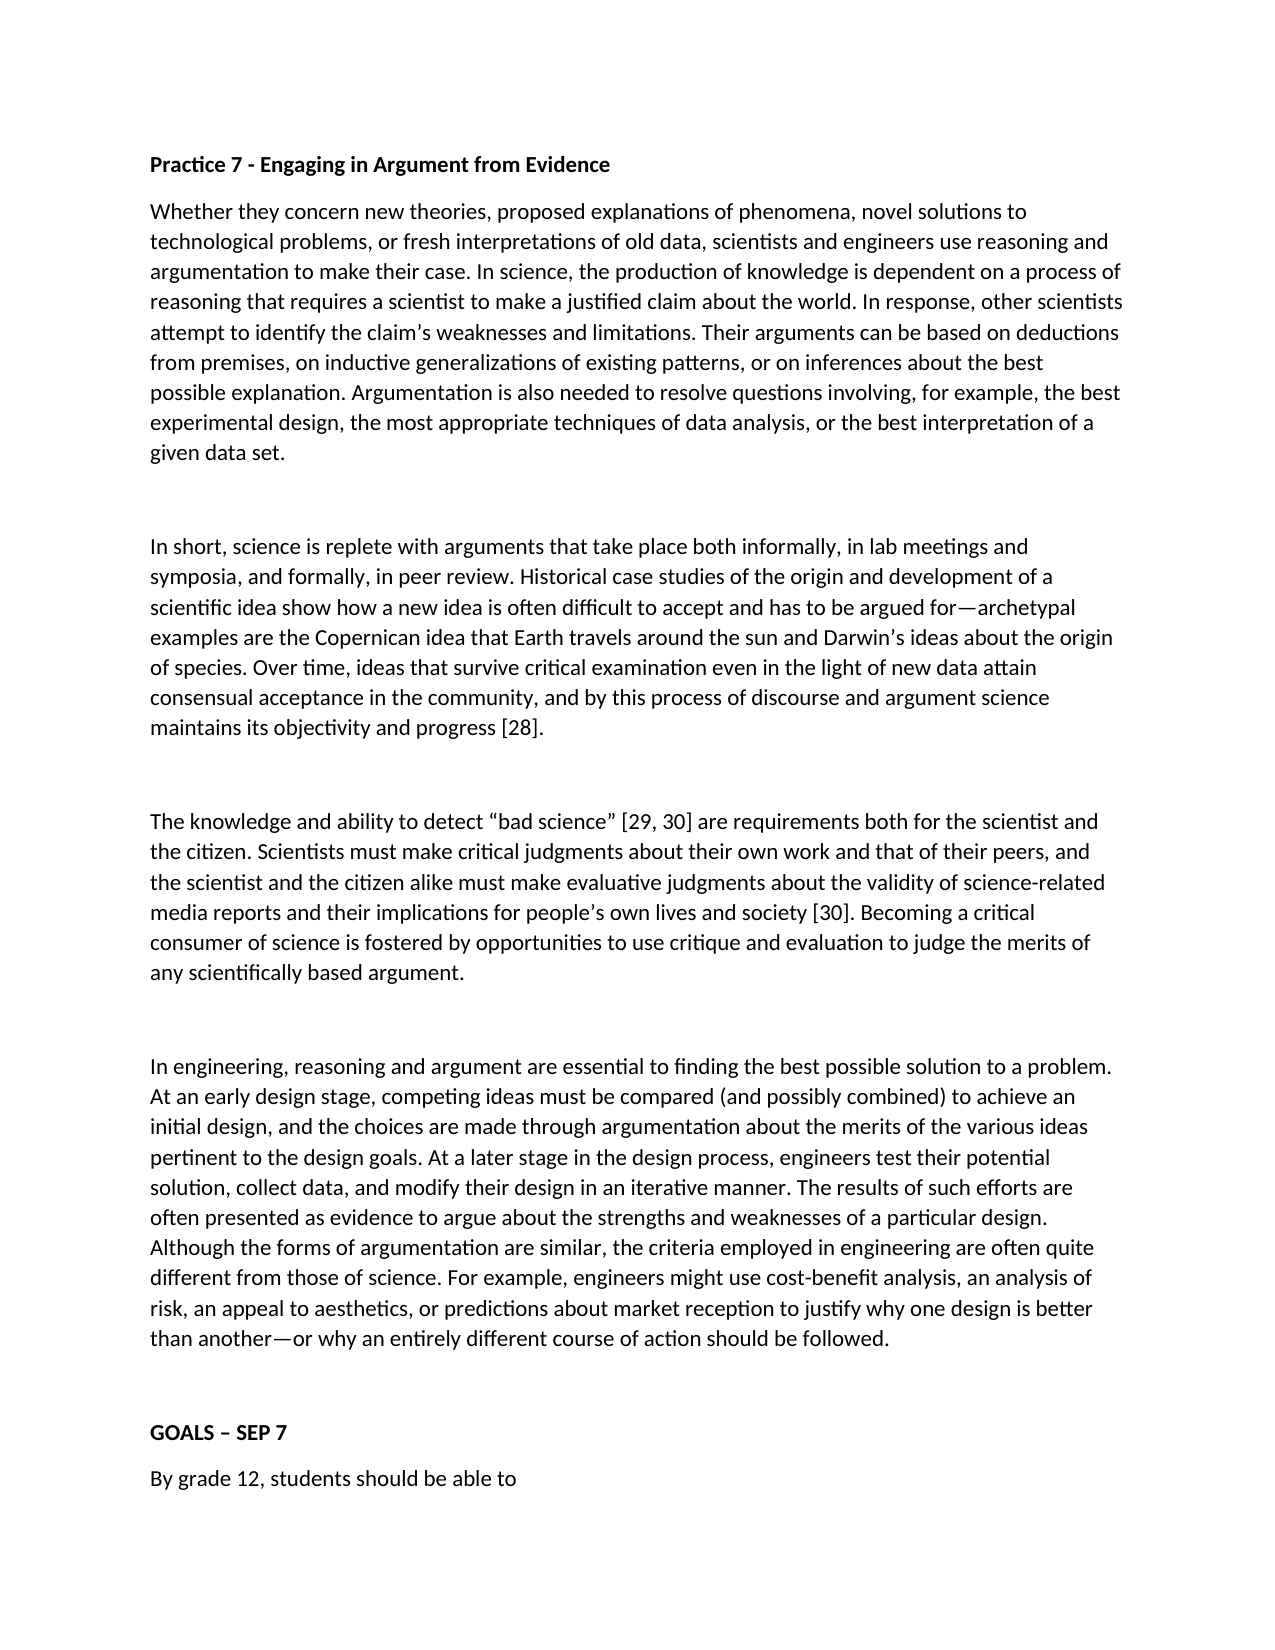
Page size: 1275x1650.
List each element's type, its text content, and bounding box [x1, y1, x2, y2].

text Whether they concern new theories, proposed explanations of phenomena, novel solutions to technological problems, or fresh interpretations of old data, scientists and engineers use reasoning and argumentation to make their case. In science, the production of knowledge is dependent on a process of reasoning that requires a scientist to make a justified claim about the world. In response, other scientists attempt to identify the claim’s weaknesses and limitations. Their arguments can be based on deductions from premises, on inductive generalizations of existing patterns, or on inferences about the best possible explanation. Argumentation is also needed to resolve questions involving, for example, the best experimental design, the most appropriate techniques of data analysis, or the best interpretation of a given data set. [150, 197, 1125, 467]
text The knowledge and ability to detect “bad science” [29, 30] are requirements both for the scientist and the citizen. Scientists must make critical judgments about their own work and that of their peers, and the scientist and the citizen alike must make evaluative judgments about the validity of science-related media reports and their implications for people’s own lives and society [30]. Becoming a critical consumer of science is fostered by opportunities to use critique and evaluation to judge the merits of any scientifically based argument. [150, 807, 1125, 986]
text In engineering, reasoning and argument are essential to finding the best possible solution to a problem. At an early design stage, competing ideas must be compared (and possibly combined) to achieve an initial design, and the choices are made through argumentation about the merits of the various ideas pertinent to the design goals. At a later stage in the design process, engineers test their potential solution, collect data, and modify their design in an iterative manner. The results of such efforts are often presented as evidence to argue about the strengths and weaknesses of a particular design. Although the forms of argumentation are similar, the criteria employed in engineering are often quite different from those of science. For example, engineers might use cost-benefit analysis, an analysis of risk, an appeal to aesthetics, or predictions about market reception to justify why one design is better than another—or why an entirely different course of action should be followed. [150, 1052, 1125, 1352]
text Practice 7 - Engaging in Argument from Evidence [150, 150, 1125, 178]
text In short, science is replete with arguments that take place both informally, in lab meetings and symposia, and formally, in peer review. Historical case studies of the origin and development of a scientific idea show how a new idea is often difficult to accept and has to be argued for—archetypal examples are the Copernican idea that Earth travels around the sun and Darwin’s ideas about the origin of species. Over time, ideas that survive critical examination even in the light of new data attain consensual acceptance in the community, and by this process of discourse and argument science maintains its objectivity and progress [28]. [150, 532, 1125, 742]
text GOALS – SEP 7 [150, 1418, 1125, 1446]
text By grade 12, students should be able to [150, 1464, 1125, 1493]
